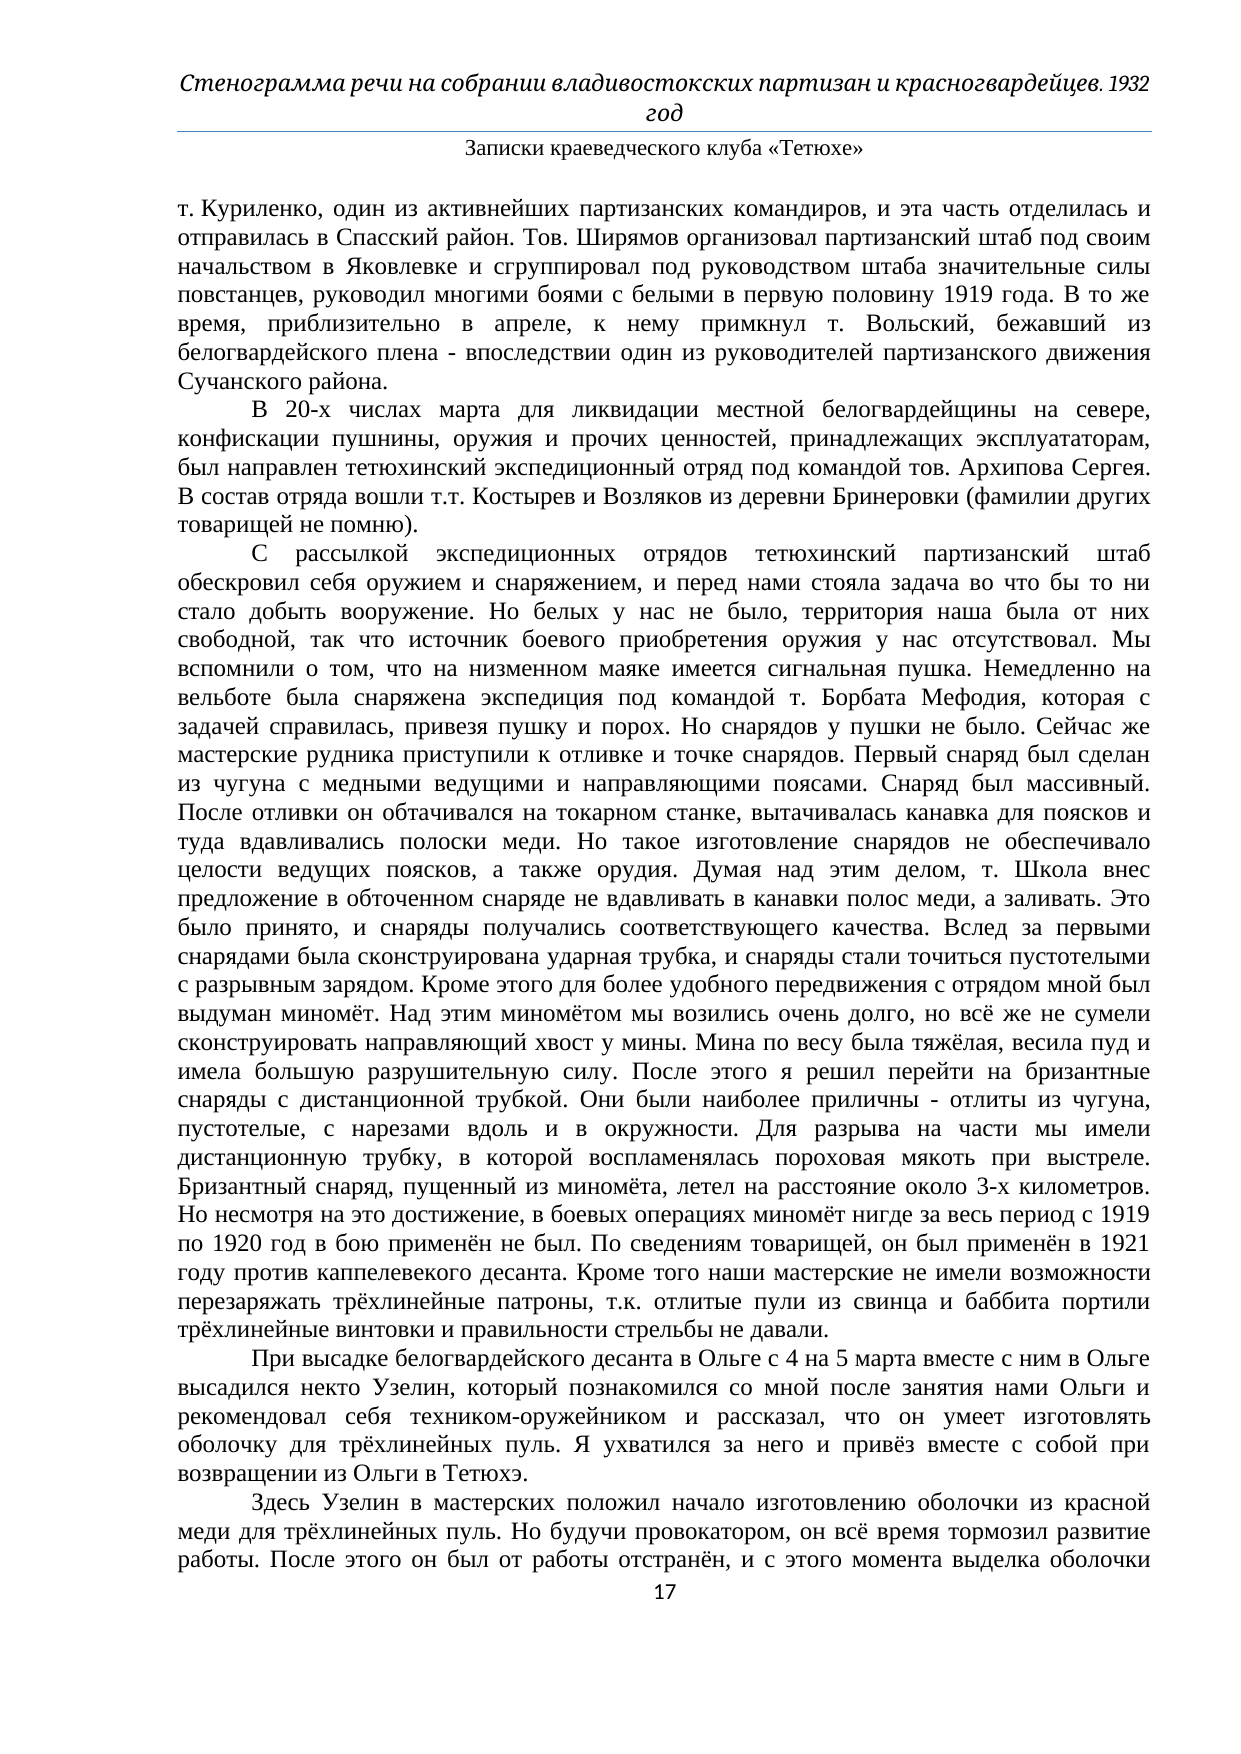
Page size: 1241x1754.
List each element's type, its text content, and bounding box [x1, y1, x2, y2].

text С рассылкой экспедиционных отрядов тетюхинский партизанский штаб обескровил себя оружием и снаряжением, и перед нами стояла задача во что бы то ни стало добыть вооружение. Но белых у нас не было, территория наша была от них свободной, так что источник боевого приобретения оружия у нас отсутствовал. Мы вспомнили о том, что на низменном маяке имеется сигнальная пушка. Немедленно на вельботе была снаряжена экспедиция под командой т. Борбата Мефодия, которая с задачей справилась, привезя пушку и порох. Но снарядов у пушки не было. Сейчас же мастерские рудника приступили к отливке и точке снарядов. Первый снаряд был сделан из чугуна с медными ведущими и направляющими поясами. Снаряд был массивный. После отливки он обтачивался на токарном станке, вытачивалась канавка для поясков и туда вдавливались полоски меди. Но такое изготовление снарядов не обеспечивало целости ведущих поясков, а также орудия. Думая над этим делом, т. Школа внес предложение в обточенном снаряде не вдавливать в канавки полос меди, а заливать. Это было принято, и снаряды получались соответствующего качества. Вслед за первыми снарядами была сконструирована ударная трубка, и снаряды стали точиться пустотелыми с разрывным зарядом. Кроме этого для более удобного передвижения с отрядом мной был выдуман миномёт. Над этим миномётом мы возились очень долго, но всё же не сумели сконструировать направляющий хвост у мины. Мина по весу была тяжёлая, весила пуд и имела большую разрушительную силу. После этого я решил перейти на бризантные снаряды с дистанционной трубкой. Они были наиболее приличны - отлиты из чугуна, пустотелые, с нарезами вдоль и в окружности. Для разрыва на части мы имели дистанционную трубку, в которой воспламенялась пороховая мякоть при выстреле. Бризантный снаряд, пущенный из миномёта, летел на расстояние около 3-х километров. Но несмотря на это достижение, в боевых операциях миномёт нигде за весь период с 1919 по 1920 год в бою применён не был. По сведениям товарищей, он был применён в 1921 году против каппелевекого десанта. Кроме того наши мастерские не имели возможности перезаряжать трёхлинейные патроны, т.к. отлитые пули из свинца и баббита портили трёхлинейные винтовки и правильности стрельбы не давали. [177, 538, 1152, 1343]
text При высадке белогвардейского десанта в Ольге с 4 на 5 марта вместе с ним в Ольге высадился некто Узелин, который познакомился со мной после занятия нами Ольги и рекомендовал себя техником-оружейником и рассказал, что он умеет изготовлять оболочку для трёхлинейных пуль. Я ухватился за него и привёз вместе с собой при возвращении из Ольги в Тетюхэ. [177, 1343, 1152, 1487]
text В 20-х числах марта для ликвидации местной белогвардейщины на севере, конфискации пушнины, оружия и прочих ценностей, принадлежащих эксплуататорам, был направлен тетюхинский экспедиционный отряд под командой тов. Архипова Сергея. В состав отряда вошли т.т. Костырев и Возляков из деревни Бринеровки (фамилии других товарищей не помню). [177, 394, 1152, 538]
